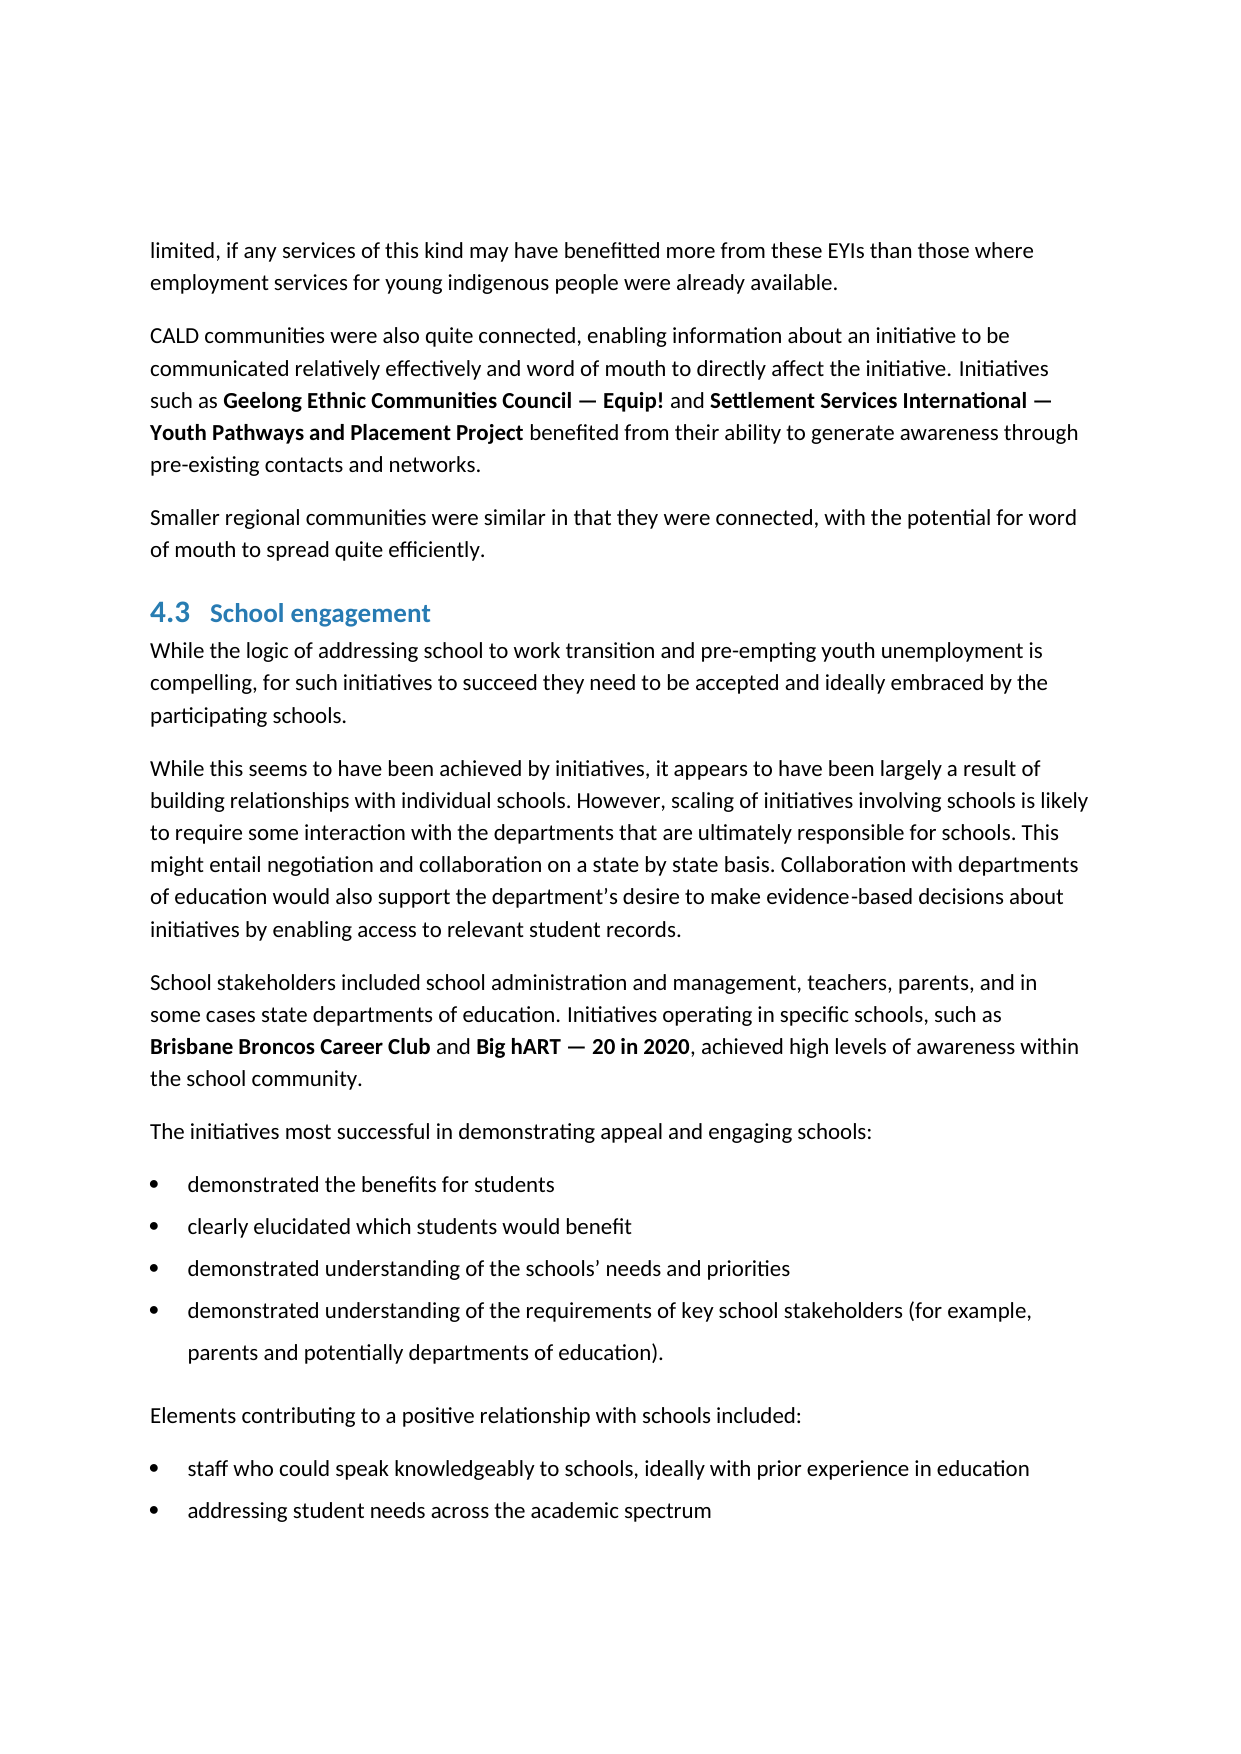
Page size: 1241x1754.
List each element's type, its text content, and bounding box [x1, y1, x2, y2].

list clearly elucidated which students would benefit [150, 1212, 1090, 1240]
text While the logic of addressing school to work transition and pre-empting youth unemployment is compelling, for such initiatives to succeed they need to be accepted and ideally embraced by the participating schools. [150, 636, 1090, 729]
text School stakeholders included school administration and management, teachers, parents, and in some cases state departments of education. Initiatives operating in specific schools, such as Brisbane Broncos Career Club and Big hART — 20 in 2020, achieved high levels of awareness within the school community. [150, 968, 1090, 1092]
text The initiatives most successful in demonstrating appeal and engaging schools: [150, 1117, 1090, 1145]
list demonstrated understanding of the schools’ needs and priorities [150, 1254, 1090, 1282]
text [150, 236, 1090, 296]
text While this seems to have been achieved by initiatives, it appears to have been largely a result of building relationships with individual schools. However, scaling of initiatives involving schools is likely to require some interaction with the departments that are ultimately responsible for schools. This might entail negotiation and collaboration on a state by state basis. Collaboration with departments of education would also support the department’s desire to make evidence-based decisions about initiatives by enabling access to relevant student records. [150, 754, 1090, 943]
text Smaller regional communities were similar in that they were connected, with the potential for word of mouth to spread quite efficiently. [150, 503, 1090, 563]
text CALD communities were also quite connected, enabling information about an initiative to be communicated relatively effectively and word of mouth to directly affect the initiative. Initiatives such as Geelong Ethnic Communities Council — Equip! and Settlement Services International — Youth Pathways and Placement Project benefited from their ability to generate awareness through pre-existing contacts and networks. [150, 321, 1090, 478]
list addressing student needs across the academic spectrum [150, 1496, 1090, 1524]
list demonstrated understanding of the requirements of key school stakeholders (for example, parents and potentially departments of education). [150, 1296, 1090, 1366]
text Elements contributing to a positive relationship with schools included: [150, 1401, 1090, 1429]
subtitle School engagement [150, 593, 1090, 631]
list staff who could speak knowledgeably to schools, ideally with prior experience in education [150, 1454, 1090, 1482]
list demonstrated the benefits for students [150, 1170, 1090, 1198]
